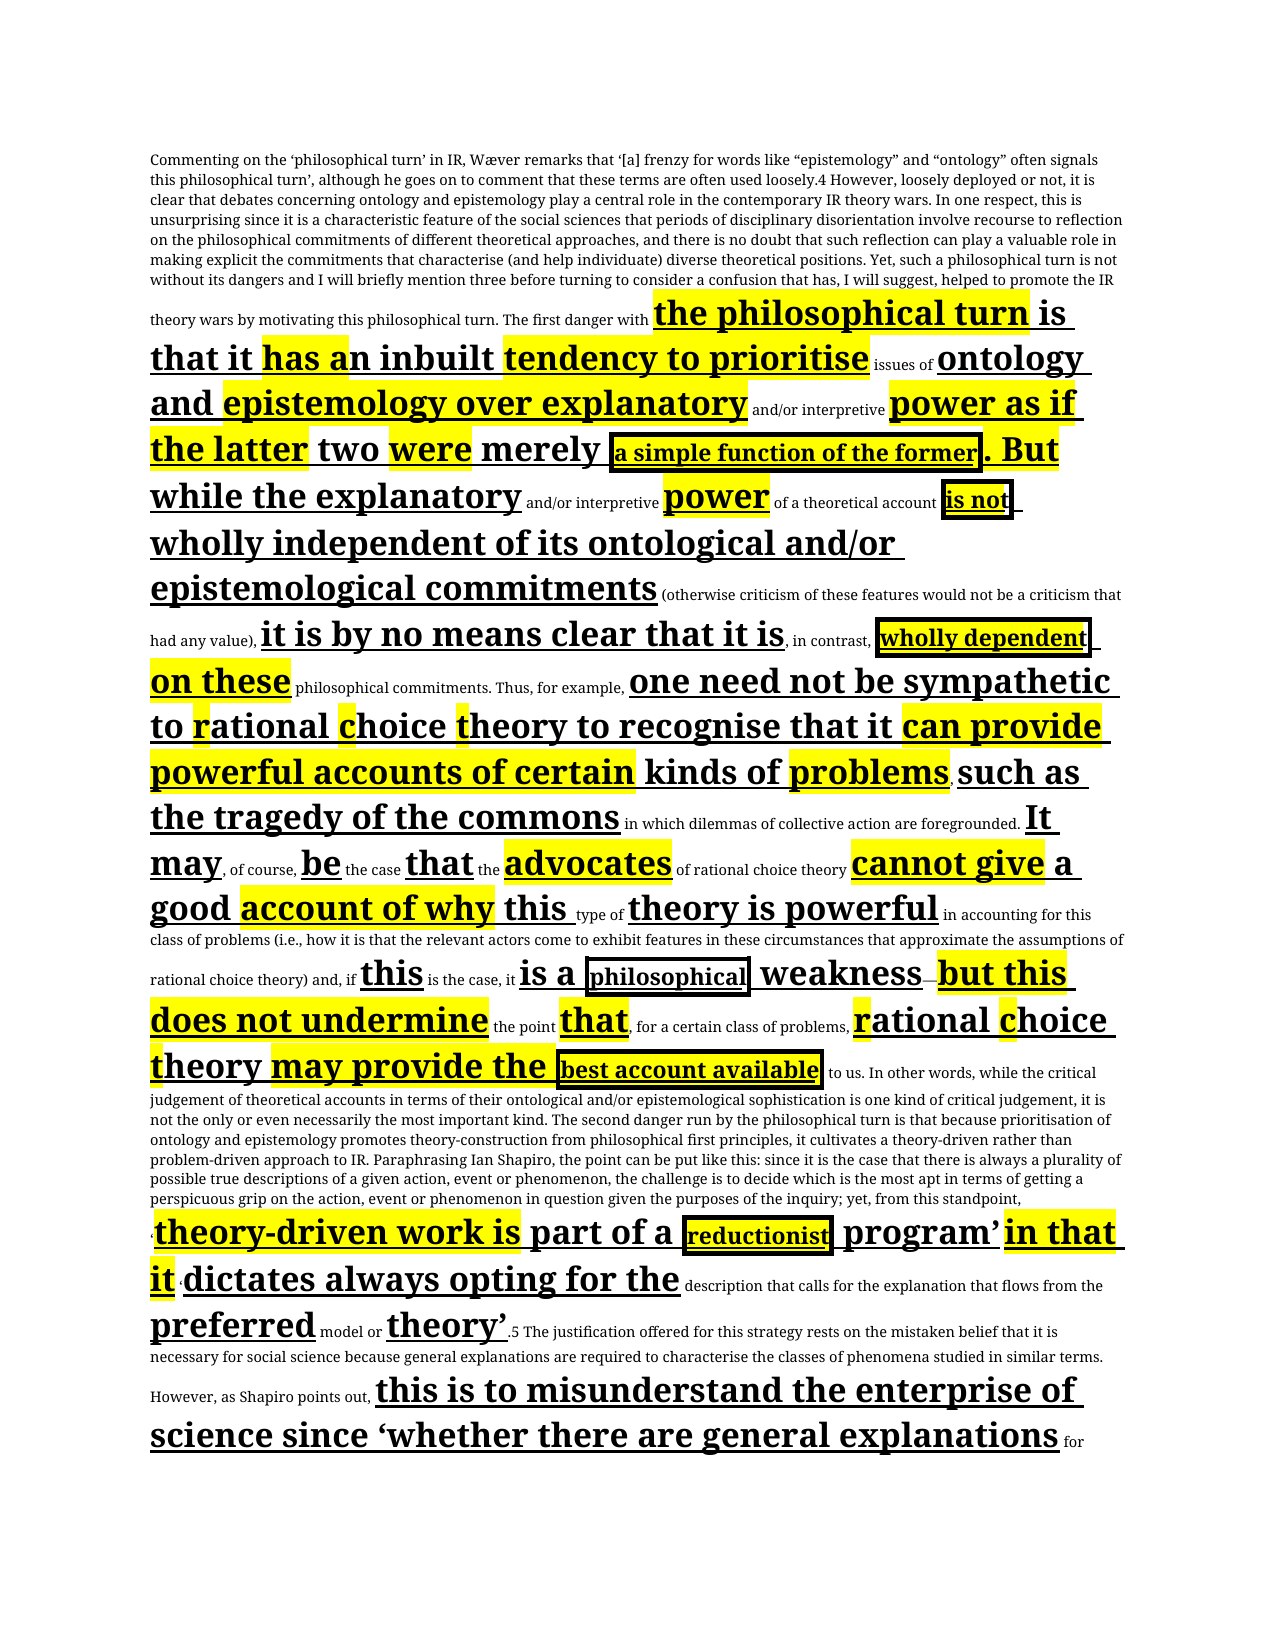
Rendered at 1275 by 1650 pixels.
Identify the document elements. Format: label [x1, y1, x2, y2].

text [150, 150, 1125, 1458]
